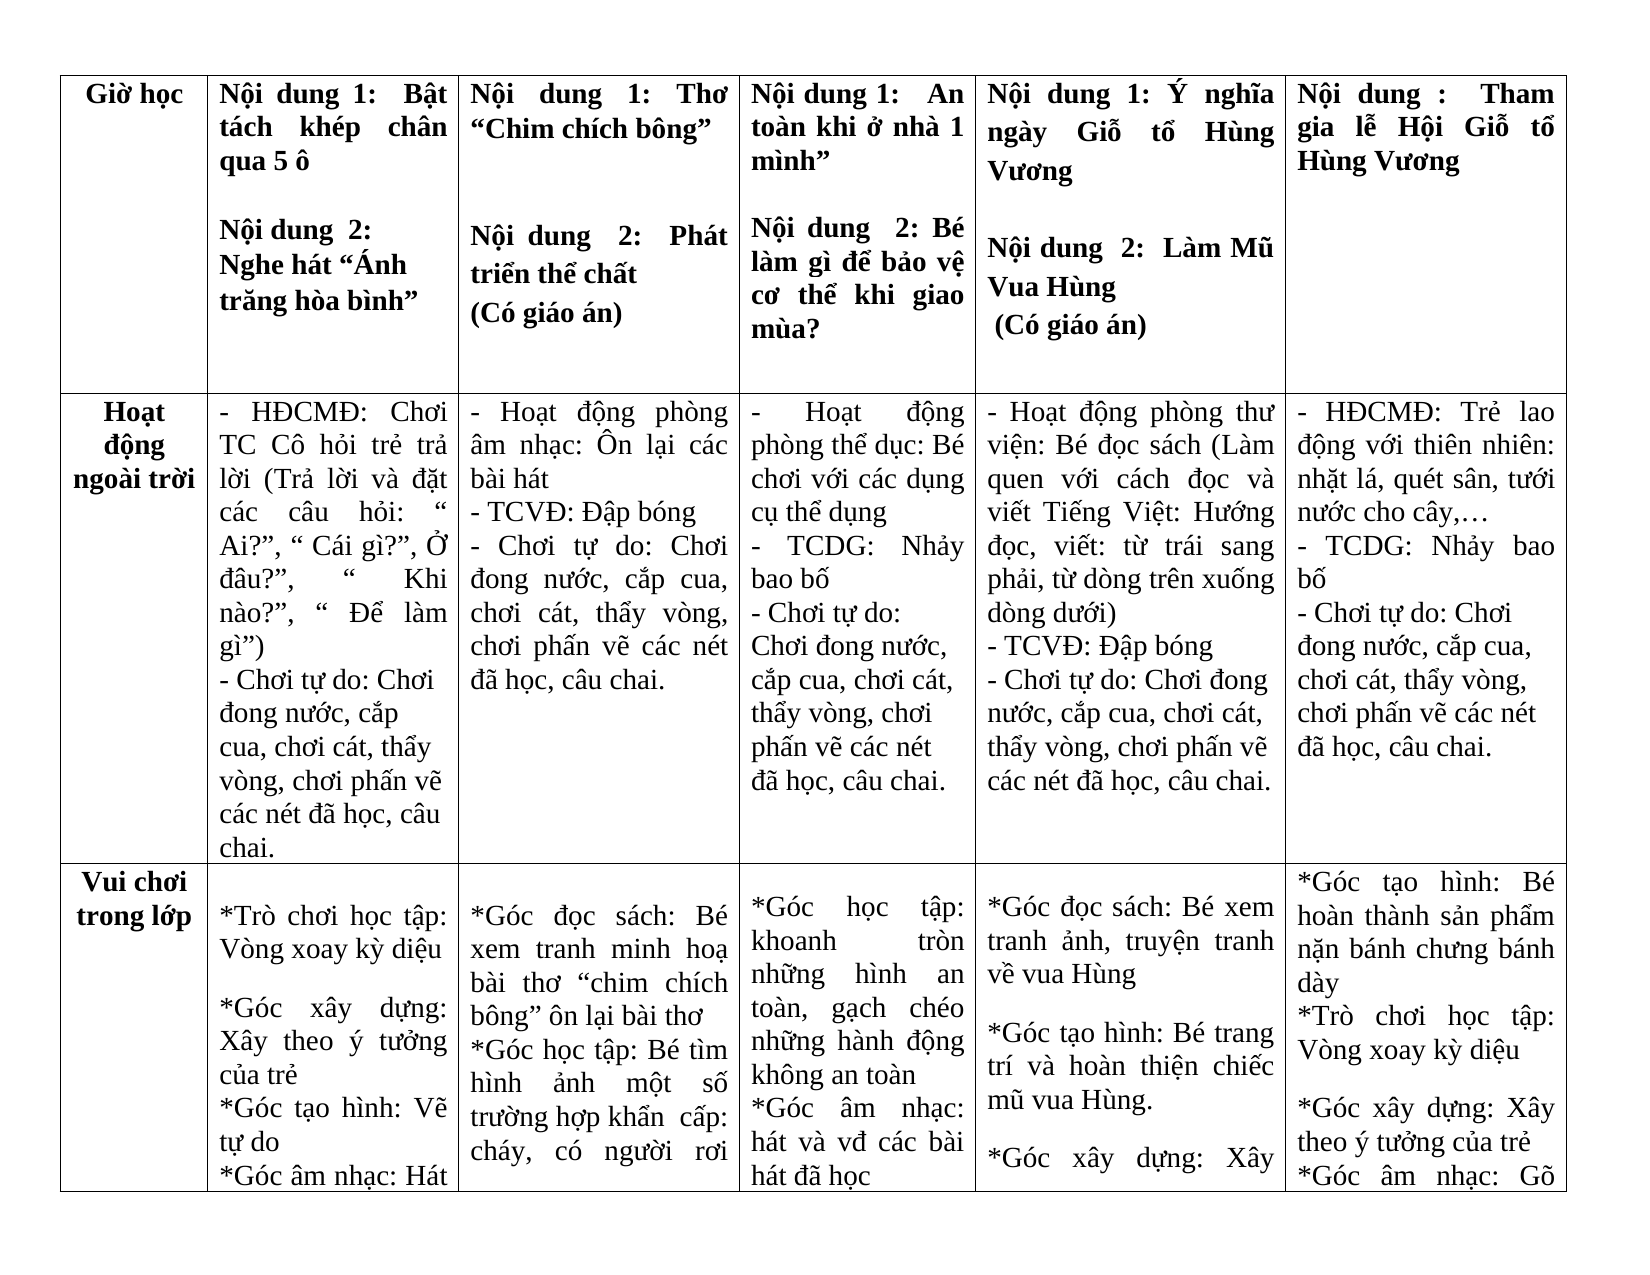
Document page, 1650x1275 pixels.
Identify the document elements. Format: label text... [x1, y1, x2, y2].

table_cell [459, 864, 739, 1191]
table_cell Nội dung 1: Bật tách khép chân qua 5 ô Nội dung 2: Nghe hát “Ánh trăng hòa bình” [208, 76, 458, 393]
table_cell Nội dung : Tham gia lễ Hội Giỗ tổ Hùng Vương [1286, 76, 1566, 393]
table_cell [976, 864, 1285, 1191]
table_cell Nội dung 1: An toàn khi ở nhà 1 mình” Nội dung 2: Bé làm gì để bảo vệ cơ thể khi giao mùa? [740, 76, 975, 393]
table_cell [740, 864, 975, 1191]
table_cell Vui chơi trong lớp [61, 864, 207, 1191]
table_cell Nội dung 1: Thơ “Chim chích bông” Nội dung 2: Phát triển thể chất (Có giáo án) [459, 76, 739, 393]
table_cell - HĐCMĐ: Chơi TC Cô hỏi trẻ trả lời (Trả lời và đặt các câu hỏi: “ Ai?”, “ Cái gì?”, Ở đâu?”, “ Khi nào?”, “ Để làm gì”) - Chơi tự do: Chơi đong nước, cắp cua, chơi cát, thẩy vòng, chơi phấn vẽ các nét đã học, câu chai. [208, 394, 458, 863]
table_cell - Hoạt động phòng thư viện: Bé đọc sách (Làm quen với cách đọc và viết Tiếng Việt: Hướng đọc, viết: từ trái sang phải, từ dòng trên xuống dòng dưới) - TCVĐ: Đập bóng - Chơi tự do: Chơi đong nước, cắp cua, chơi cát, thẩy vòng, chơi phấn vẽ các nét đã học, câu chai. [976, 394, 1285, 863]
table_cell - Hoạt động phòng âm nhạc: Ôn lại các bài hát - TCVĐ: Đập bóng - Chơi tự do: Chơi đong nước, cắp cua, chơi cát, thẩy vòng, chơi phấn vẽ các nét đã học, câu chai. [459, 394, 739, 863]
table_cell Hoạt động ngoài trời [61, 394, 207, 863]
table_cell Nội dung 1: Ý nghĩa ngày Giỗ tổ Hùng Vương Nội dung 2: Làm Mũ Vua Hùng (Có giáo án) [976, 76, 1285, 393]
table_cell - HĐCMĐ: Trẻ lao động với thiên nhiên: nhặt lá, quét sân, tưới nước cho cây,… - TCDG: Nhảy bao bố - Chơi tự do: Chơi đong nước, cắp cua, chơi cát, thẩy vòng, chơi phấn vẽ các nét đã học, câu chai. [1286, 394, 1566, 863]
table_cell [208, 864, 458, 1191]
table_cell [1286, 864, 1566, 1191]
table_cell - Hoạt động phòng thể dục: Bé chơi với các dụng cụ thể dụng - TCDG: Nhảy bao bố - Chơi tự do: Chơi đong nước, cắp cua, chơi cát, thẩy vòng, chơi phấn vẽ các nét đã học, câu chai. [740, 394, 975, 863]
table_cell Giờ học [61, 76, 207, 393]
